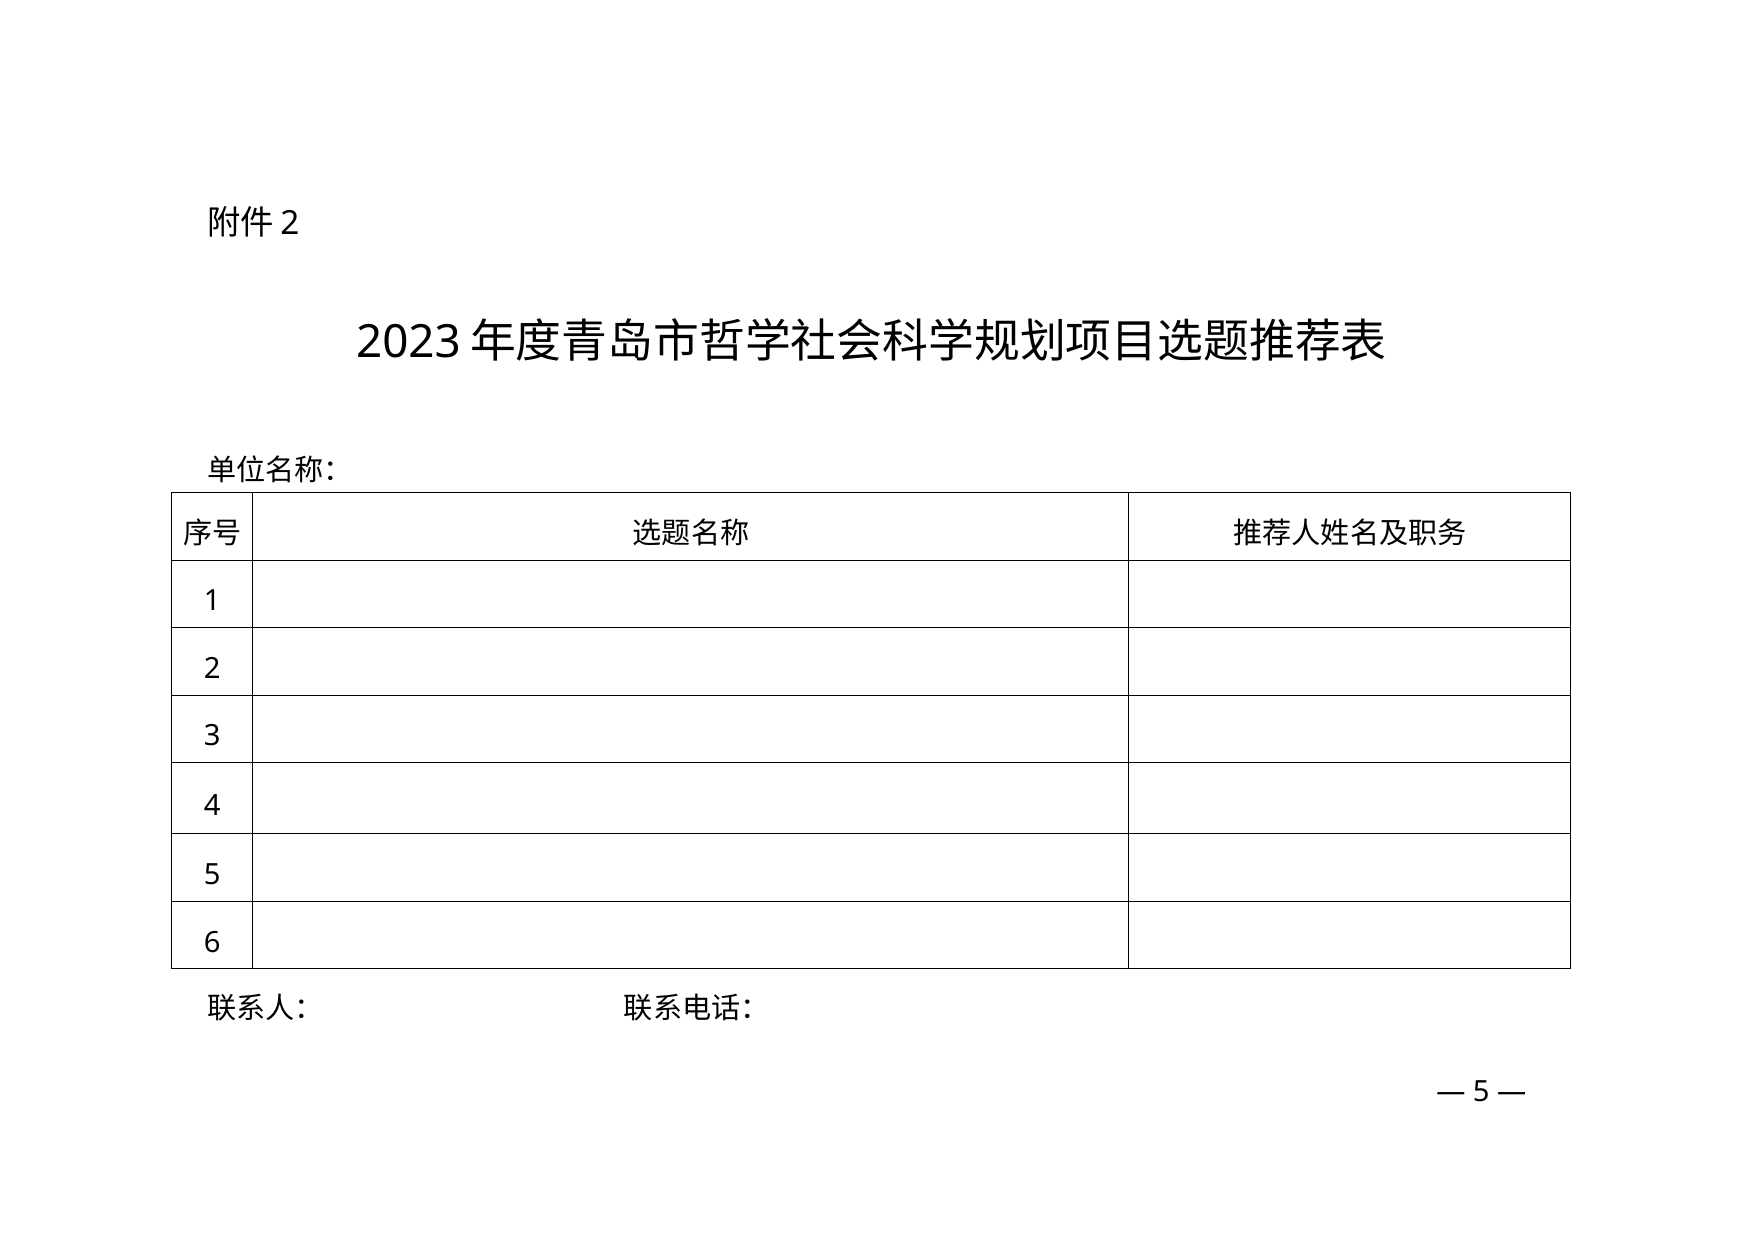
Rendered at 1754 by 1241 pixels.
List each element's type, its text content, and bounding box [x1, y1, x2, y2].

table_cell [1129, 902, 1570, 968]
table_cell [253, 902, 1128, 968]
table_cell 6 [172, 902, 252, 968]
table_cell [253, 628, 1128, 695]
table_cell [1129, 763, 1570, 833]
table_header 选题名称 [253, 493, 1128, 560]
table_cell [253, 561, 1128, 627]
table_cell 1 [172, 561, 252, 627]
table_header 推荐人姓名及职务 [1129, 493, 1570, 560]
text 2023年度青岛市哲学社会科学规划项目选题推荐表 [207, 308, 1535, 369]
table_cell [253, 763, 1128, 833]
table_cell 2 [172, 628, 252, 695]
text 附件2 [207, 185, 1535, 246]
table_cell 5 [172, 834, 252, 901]
table_cell [1129, 696, 1570, 762]
table_cell [253, 834, 1128, 901]
table_cell 3 [172, 696, 252, 762]
table_cell [253, 696, 1128, 762]
table_header 序号 [172, 493, 252, 560]
table_cell [1129, 561, 1570, 627]
table_cell [1129, 628, 1570, 695]
table_cell 4 [172, 763, 252, 833]
table_cell [1129, 834, 1570, 901]
text 单位名称： [207, 431, 1535, 492]
text 联系人： 联系电话： [207, 969, 1535, 1031]
